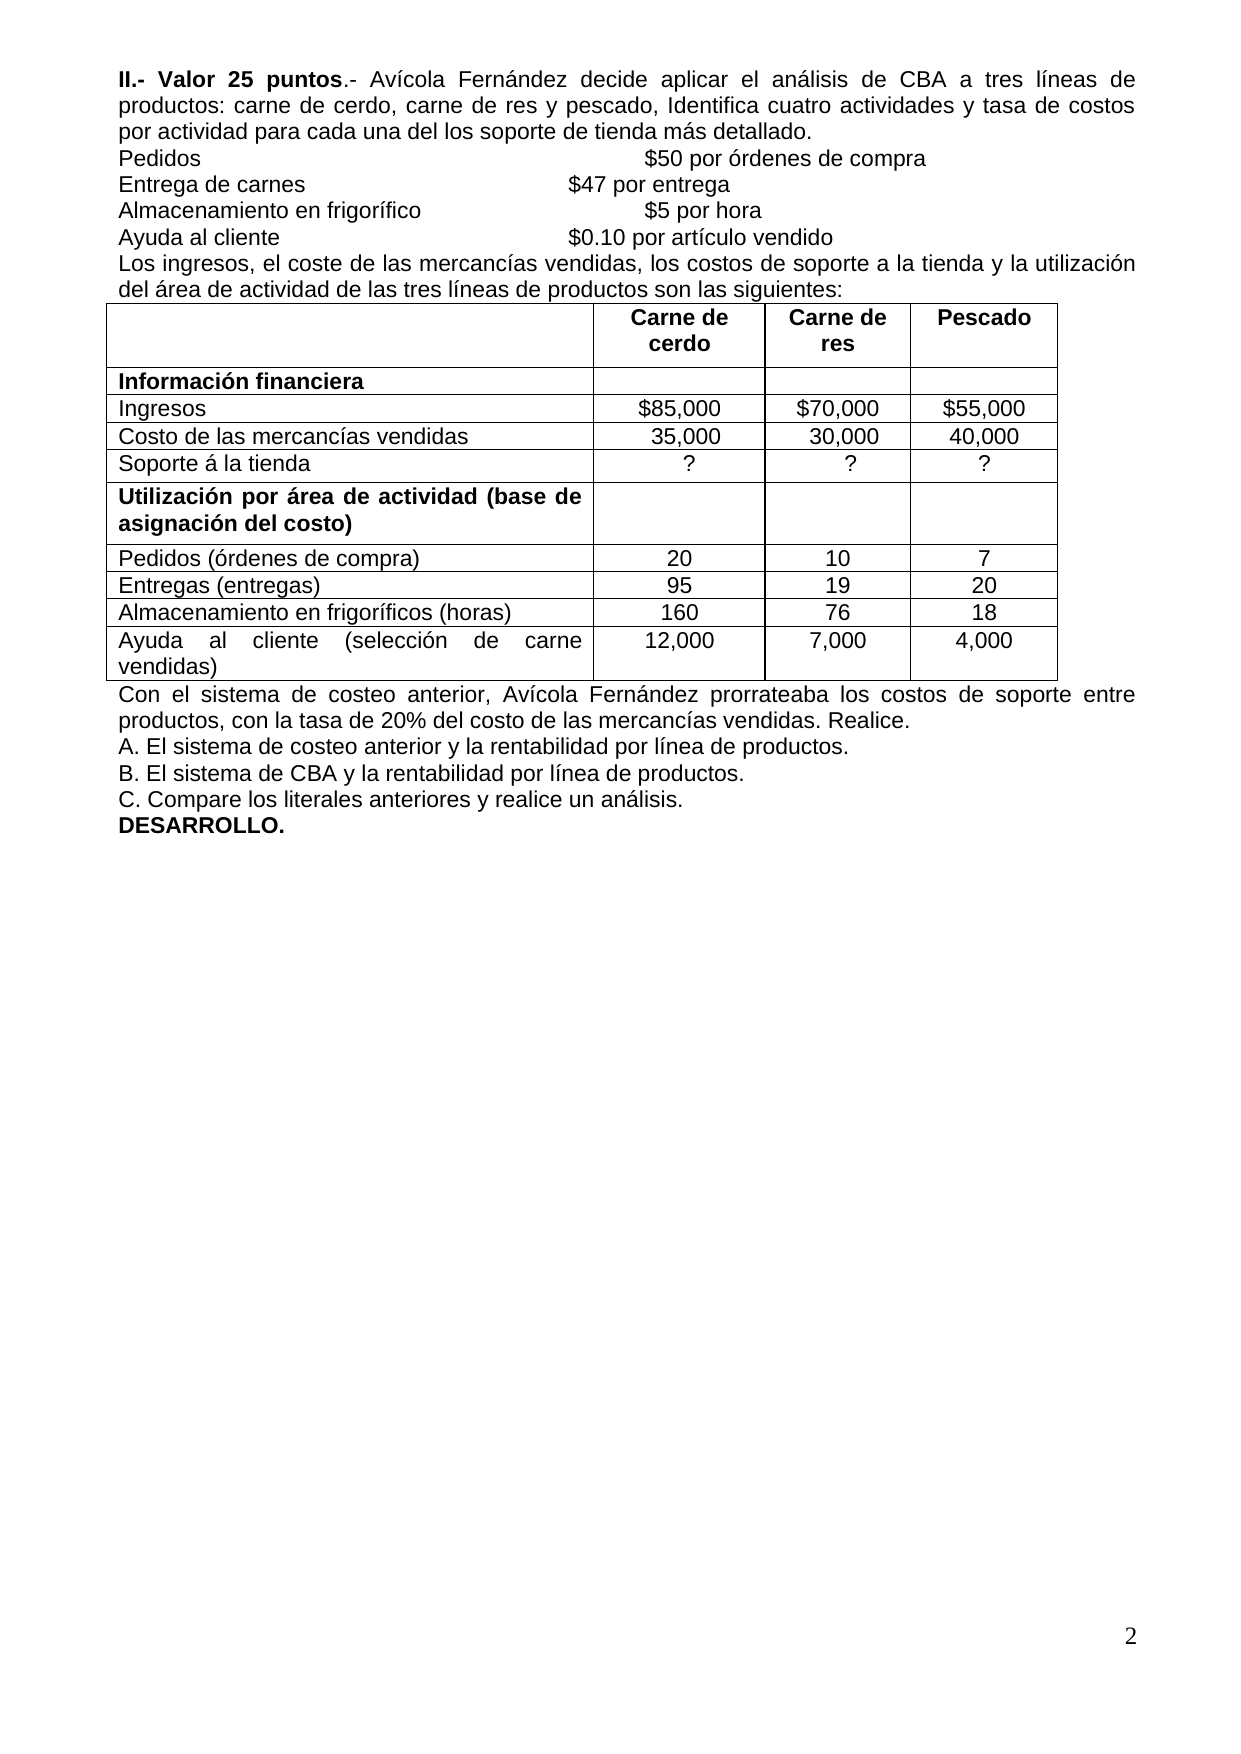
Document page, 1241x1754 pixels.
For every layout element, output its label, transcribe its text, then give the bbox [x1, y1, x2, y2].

table_cell [766, 368, 910, 394]
table_cell 10 [766, 545, 910, 571]
table_cell $55,000 [911, 395, 1057, 422]
table_cell ? [911, 450, 1057, 482]
table_header Carne de res [766, 304, 910, 367]
table_header [107, 304, 593, 367]
table_cell 4,000 [911, 627, 1057, 679]
text Ayuda al cliente $0.10 por artículo vendido [118, 224, 1137, 250]
table_cell Información financiera [107, 368, 593, 394]
table_header Pescado [911, 304, 1057, 367]
table_cell Costo de las mercancías vendidas [107, 423, 593, 449]
text A. El sistema de costeo anterior y la rentabilidad por línea de productos. [118, 733, 1137, 759]
table_cell $85,000 [594, 395, 764, 422]
table_cell [911, 368, 1057, 394]
table_cell [594, 368, 764, 394]
table_cell 19 [766, 572, 910, 598]
table_cell Ingresos [107, 395, 593, 422]
table_cell [911, 483, 1057, 543]
table_cell [766, 483, 910, 543]
table_cell 20 [911, 572, 1057, 598]
table_cell 12,000 [594, 627, 764, 679]
table_cell ? [594, 450, 764, 482]
table_cell 95 [594, 572, 764, 598]
table_cell 30,000 [766, 423, 910, 449]
table_cell 160 [594, 599, 764, 626]
table_cell 7,000 [766, 627, 910, 679]
text C. Compare los literales anteriores y realice un análisis. [118, 786, 1137, 812]
text DESARROLLO. [118, 812, 1137, 839]
text Con el sistema de costeo anterior, Avícola Fernández prorrateaba los costos de soporte entre productos, con la tasa de 20% del costo de las mercancías vendidas. Realice. [118, 681, 1137, 733]
table_cell 18 [911, 599, 1057, 626]
table_cell Pedidos (órdenes de compra) [107, 545, 593, 571]
table_cell Ayuda al cliente (selección de carne vendidas) [107, 627, 593, 679]
table_cell 7 [911, 545, 1057, 571]
table_cell 20 [594, 545, 764, 571]
table_header Carne de cerdo [594, 304, 764, 367]
table_cell 40,000 [911, 423, 1057, 449]
text B. El sistema de CBA y la rentabilidad por línea de productos. [118, 759, 1137, 786]
table_cell 76 [766, 599, 910, 626]
text Pedidos $50 por órdenes de compra [118, 145, 1137, 171]
table_cell 35,000 [594, 423, 764, 449]
text II.- Valor 25 puntos.- Avícola Fernández decide aplicar el análisis de CBA a tres líneas de productos: carne de cerdo, carne de res y pescado, Identifica cuatro actividades y tasa de costos por actividad para cada una del los soporte de tienda más detallado. [118, 66, 1137, 145]
table_cell Soporte á la tienda [107, 450, 593, 482]
text Los ingresos, el coste de las mercancías vendidas, los costos de soporte a la tienda y la utilización del área de actividad de las tres líneas de productos son las siguientes: [118, 250, 1137, 303]
table_cell Utilización por área de actividad (base de asignación del costo) [107, 483, 593, 543]
table_cell [594, 483, 764, 543]
table_cell ? [766, 450, 910, 482]
text Entrega de carnes $47 por entrega [118, 171, 1137, 197]
text Almacenamiento en frigorífico $5 por hora [118, 197, 1137, 224]
table_cell Entregas (entregas) [107, 572, 593, 598]
table_cell Almacenamiento en frigoríficos (horas) [107, 599, 593, 626]
table_cell $70,000 [766, 395, 910, 422]
